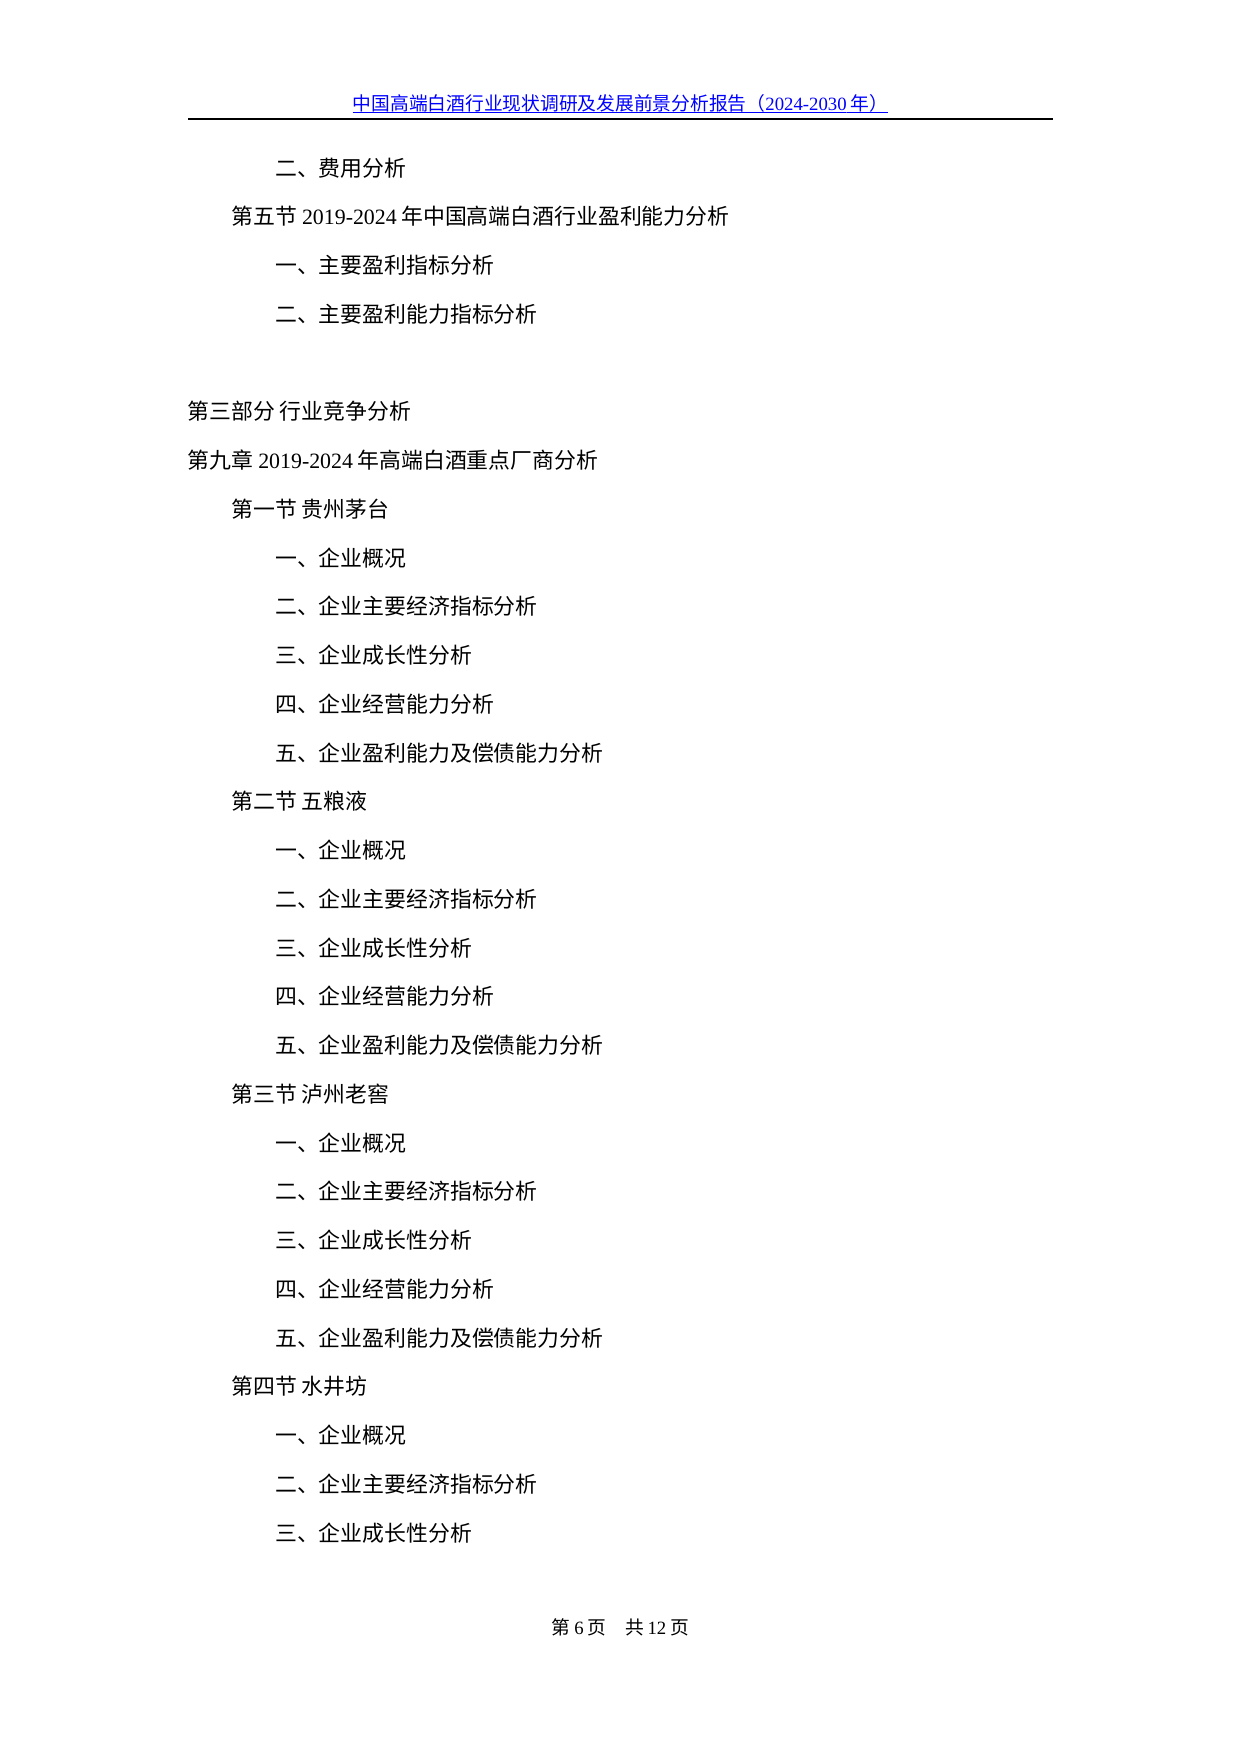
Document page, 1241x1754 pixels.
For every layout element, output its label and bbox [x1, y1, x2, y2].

text [187, 150, 1053, 1548]
